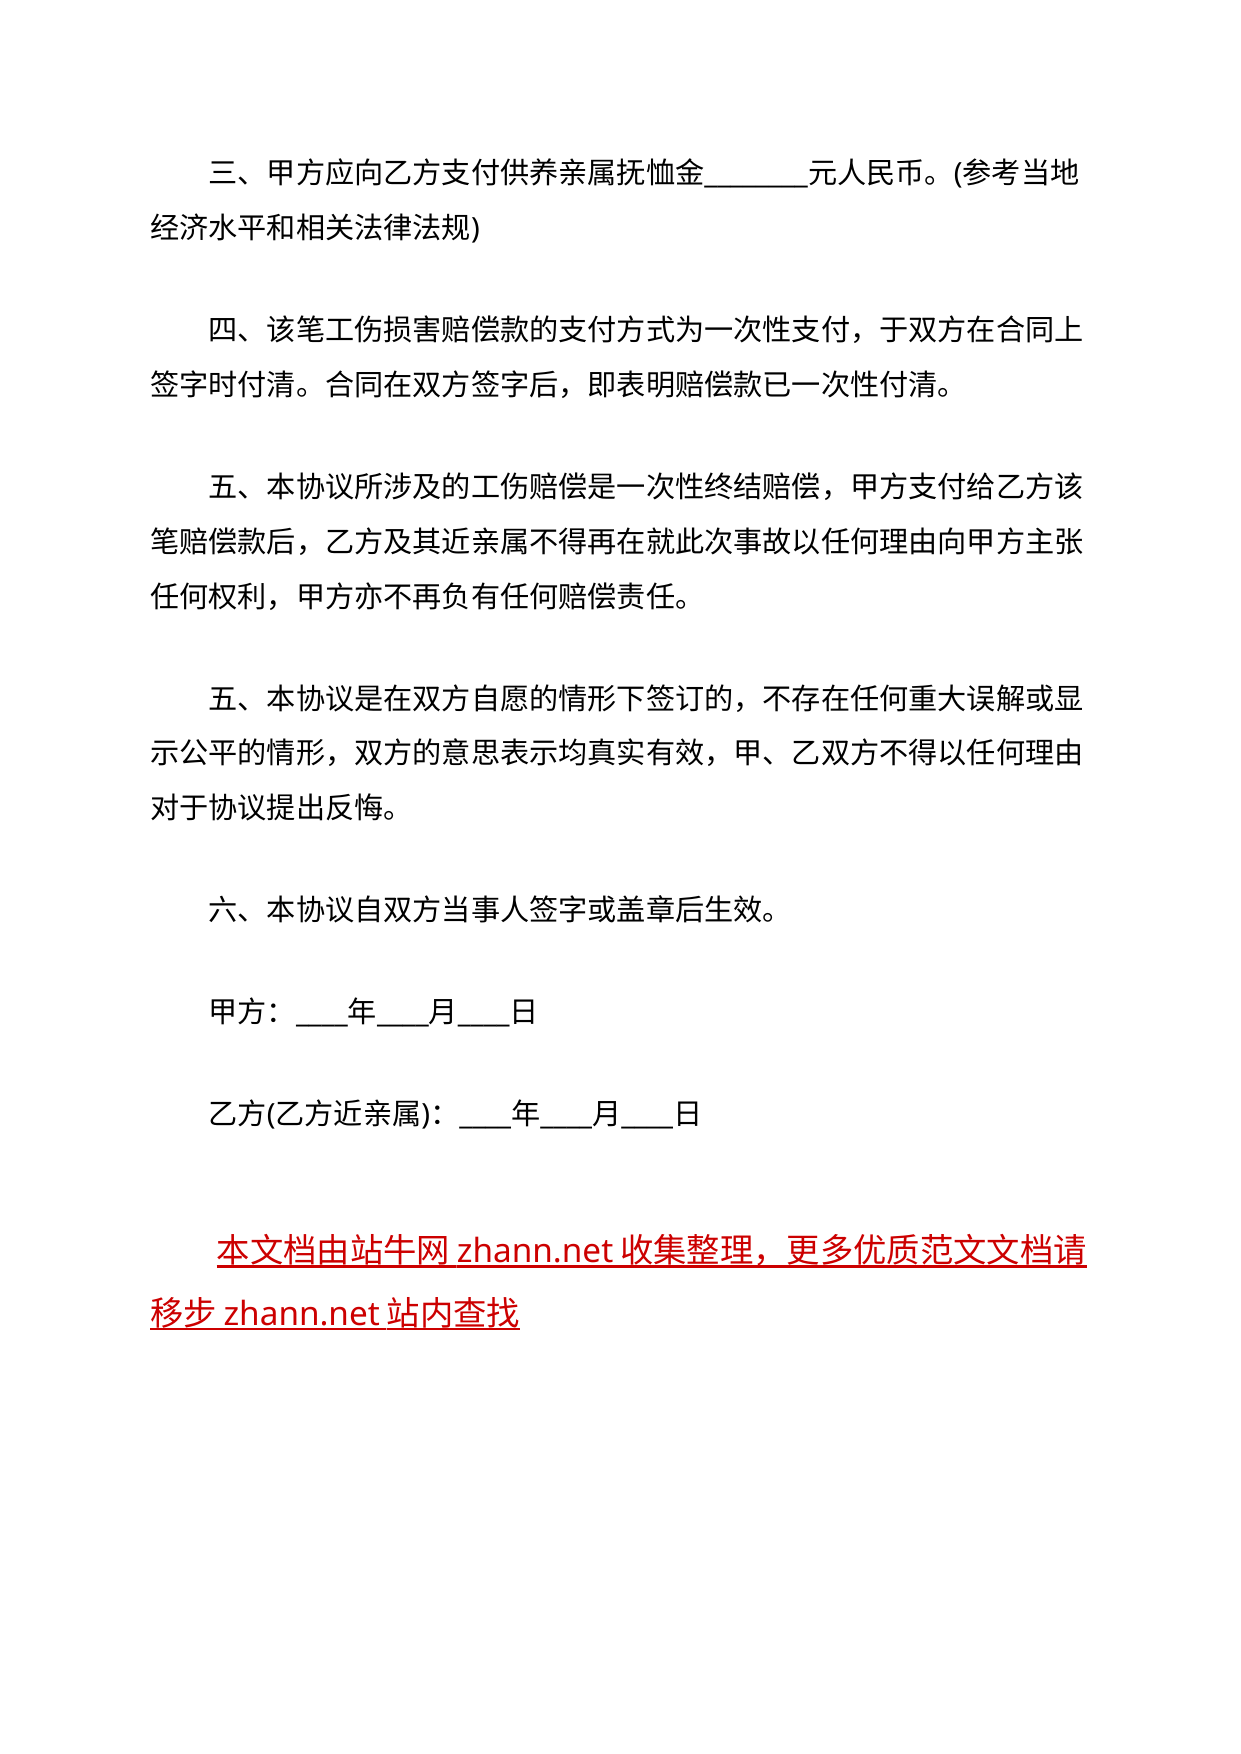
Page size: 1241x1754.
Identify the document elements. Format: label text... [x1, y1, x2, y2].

text 甲方：____年____月____日 [150, 988, 1090, 1031]
text 六、本协议自双方当事人签字或盖章后生效。 [150, 887, 1090, 929]
text 五、本协议是在双方自愿的情形下签订的，不存在任何重大误解或显示公平的情形，双方的意思表示均真实有效，甲、乙双方不得以任何理由对于协议提出反悔。 [150, 675, 1090, 827]
text 三、甲方应向乙方支付供养亲属抚恤金________元人民币。(参考当地经济水平和相关法律法规) [150, 150, 1090, 247]
text 乙方(乙方近亲属)：____年____月____日 [150, 1091, 1090, 1133]
text 四、该笔工伤损害赔偿款的支付方式为一次性支付，于双方在合同上签字时付清。合同在双方签字后，即表明赔偿款已一次性付清。 [150, 307, 1090, 404]
text 五、本协议所涉及的工伤赔偿是一次性终结赔偿，甲方支付给乙方该笔赔偿款后，乙方及其近亲属不得再在就此次事故以任何理由向甲方主张任何权利，甲方亦不再负有任何赔偿责任。 [150, 464, 1090, 616]
text 本文档由站牛网zhann.net收集整理，更多优质范文文档请移步zhann.net站内查找 [150, 1224, 1090, 1335]
